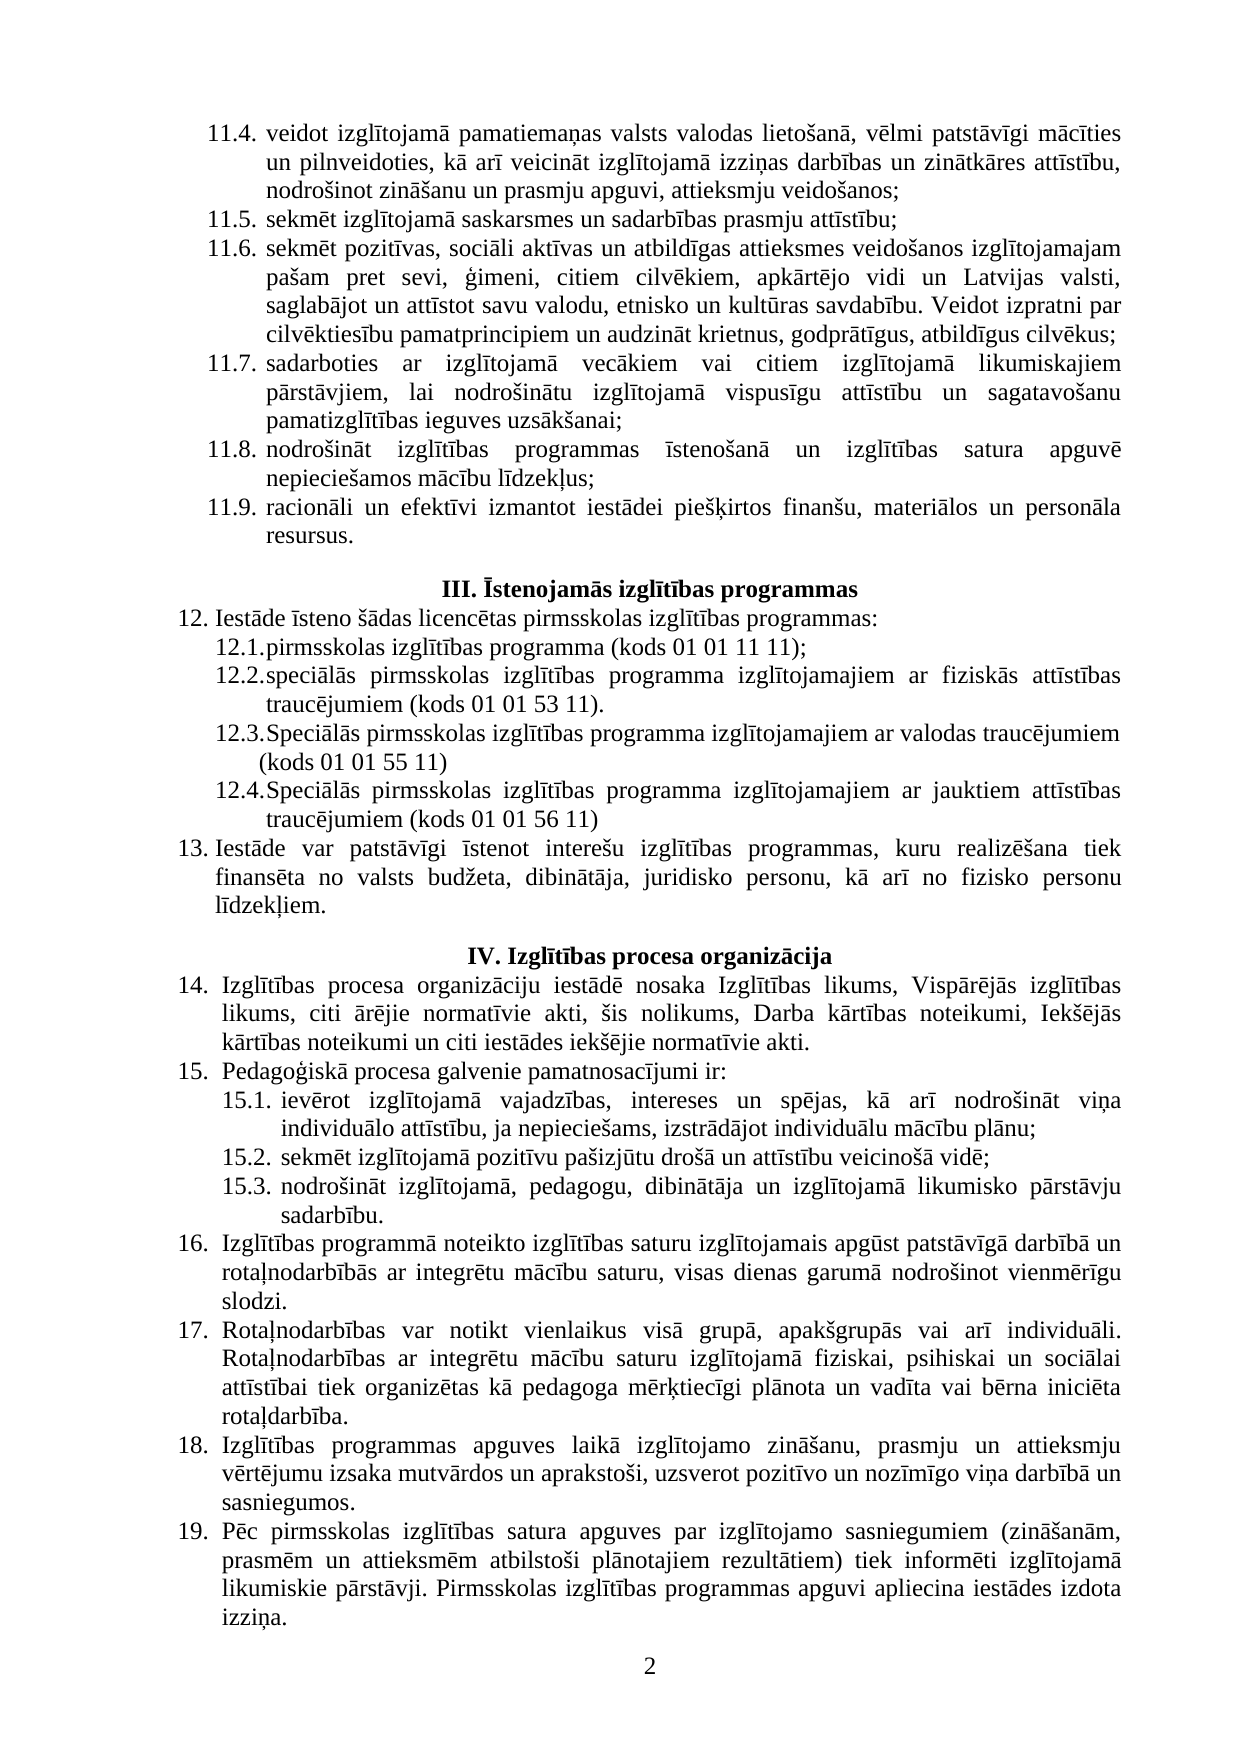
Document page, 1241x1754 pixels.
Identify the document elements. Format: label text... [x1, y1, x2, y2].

list Speciālās pirmsskolas izglītības programma izglītojamajiem ar jauktiem attīstības traucējumiem (kods 01 01 56 11) [215, 776, 1122, 833]
text III. Īstenojamās izglītības programmas [177, 574, 1122, 603]
list Izglītības procesa organizāciju iestādē nosaka Izglītības likums, Vispārējās izglītības likums, citi ārējie normatīvie akti, šis nolikums, Darba kārtības noteikumi, Iekšējās kārtības noteikumi un citi iestādes iekšējie normatīvie akti. [177, 970, 1122, 1056]
list sekmēt izglītojamā saskarsmes un sadarbības prasmju attīstību; [207, 204, 1122, 233]
subtitle IV. Izglītības procesa organizācija [177, 941, 1122, 970]
list veidot izglītojamā pamatiemaņas valsts valodas lietošanā, vēlmi patstāvīgi mācīties un pilnveidoties, kā arī veicināt izglītojamā izziņas darbības un zinātkāres attīstību, nodrošinot zināšanu un prasmju apguvi, attieksmju veidošanos; [207, 118, 1122, 204]
list Pēc pirmsskolas izglītības satura apguves par izglītojamo sasniegumiem (zināšanām, prasmēm un attieksmēm atbilstoši plānotajiem rezultātiem) tiek informēti izglītojamā likumiskie pārstāvji. Pirmsskolas izglītības programmas apguvi apliecina iestādes izdota izziņa. [177, 1516, 1122, 1631]
list Pedagoģiskā procesa galvenie pamatnosacījumi ir: [177, 1056, 1122, 1085]
list pirmsskolas izglītības programma (kods 01 01 11 11); [215, 632, 1122, 661]
list ievērot izglītojamā vajadzības, intereses un spējas, kā arī nodrošināt viņa individuālo attīstību, ja nepieciešams, izstrādājot individuālu mācību plānu; [222, 1085, 1122, 1142]
list sekmēt izglītojamā pozitīvu pašizjūtu drošā un attīstību veicinošā vidē; [222, 1142, 1122, 1171]
list nodrošināt izglītības programmas īstenošanā un izglītības satura apguvē nepieciešamos mācību līdzekļus; [207, 434, 1122, 492]
list nodrošināt izglītojamā, pedagogu, dibinātāja un izglītojamā likumisko pārstāvju sadarbību. [222, 1171, 1122, 1228]
list Izglītības programmas apguves laikā izglītojamo zināšanu, prasmju un attieksmju vērtējumu izsaka mutvārdos un aprakstoši, uzsverot pozitīvo un nozīmīgo viņa darbībā un sasniegumos. [177, 1430, 1122, 1516]
list Iestāde īsteno šādas licencētas pirmsskolas izglītības programmas: [177, 603, 1122, 632]
list sekmēt pozitīvas, sociāli aktīvas un atbildīgas attieksmes veidošanos izglītojamajam pašam pret sevi, ģimeni, citiem cilvēkiem, apkārtējo vidi un Latvijas valsti, saglabājot un attīstot savu valodu, etnisko un kultūras savdabību. Veidot izpratni par cilvēktiesību pamatprincipiem un audzināt krietnus, godprātīgus, atbildīgus cilvēkus; [207, 233, 1122, 348]
list speciālās pirmsskolas izglītības programma izglītojamajiem ar fiziskās attīstības traucējumiem (kods 01 01 53 11). [215, 661, 1122, 718]
list Iestāde var patstāvīgi īstenot interešu izglītības programmas, kuru realizēšana tiek finansēta no valsts budžeta, dibinātāja, juridisko personu, kā arī no fizisko personu līdzekļiem. [177, 833, 1122, 919]
list sadarboties ar izglītojamā vecākiem vai citiem izglītojamā likumiskajiem pārstāvjiem, lai nodrošinātu izglītojamā vispusīgu attīstību un sagatavošanu pamatizglītības ieguves uzsākšanai; [207, 348, 1122, 434]
text (kods 01 01 55 11) [215, 747, 1122, 776]
list racionāli un efektīvi izmantot iestādei piešķirtos finanšu, materiālos un personāla resursus. [207, 492, 1122, 549]
list Rotaļnodarbības var notikt vienlaikus visā grupā, apakšgrupās vai arī individuāli. Rotaļnodarbības ar integrētu mācību saturu izglītojamā fiziskai, psihiskai un sociālai attīstībai tiek organizētas kā pedagoga mērķtiecīgi plānota un vadīta vai bērna iniciēta rotaļdarbība. [177, 1315, 1122, 1430]
list Izglītības programmā noteikto izglītības saturu izglītojamais apgūst patstāvīgā darbībā un rotaļnodarbībās ar integrētu mācību saturu, visas dienas garumā nodrošinot vienmērīgu slodzi. [177, 1228, 1122, 1315]
list Speciālās pirmsskolas izglītības programma izglītojamajiem ar valodas traucējumiem [215, 718, 1122, 747]
